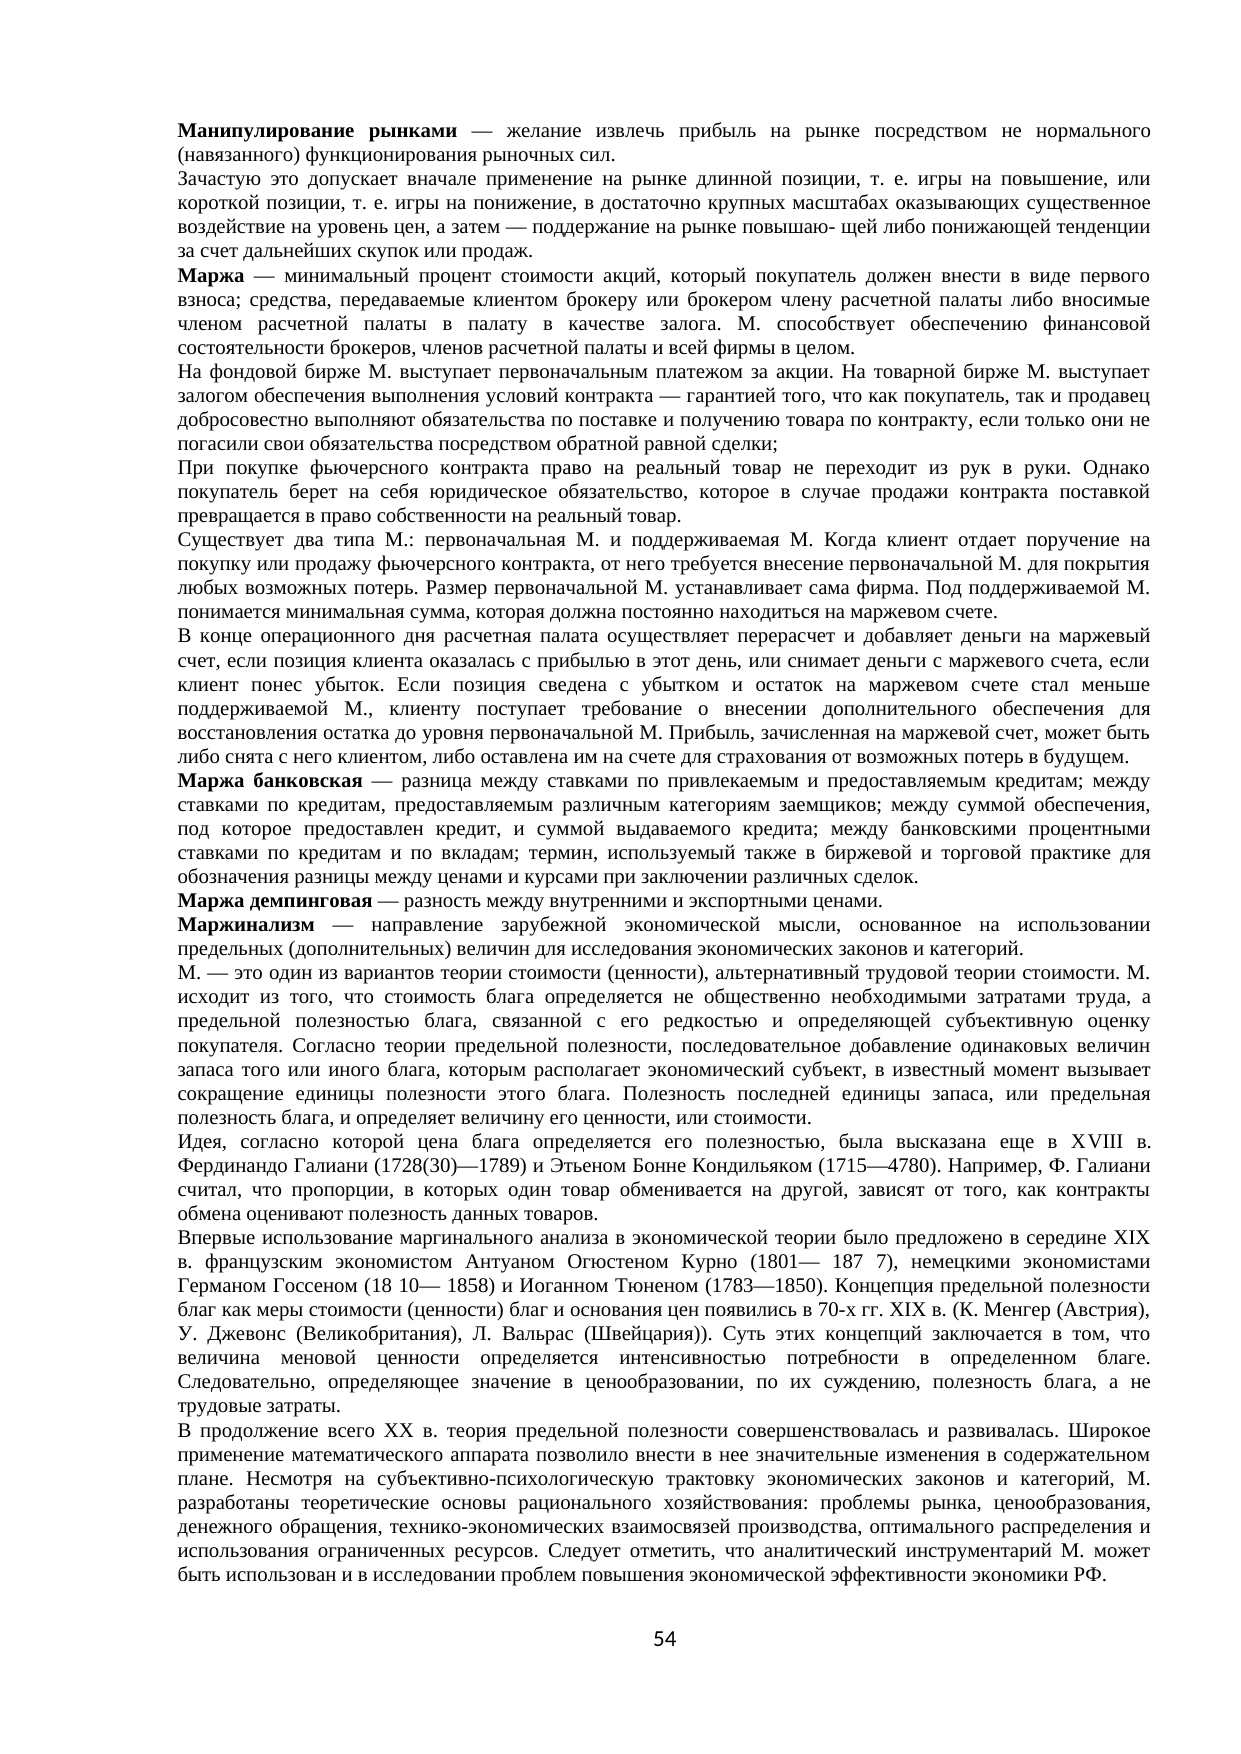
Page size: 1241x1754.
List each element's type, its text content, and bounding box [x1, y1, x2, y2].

text В продолжение всего ХХ в. теория предельной полезности совершенствовалась и развивалась. Широкое применение математического аппарата позволило внести в нее значительные изменения в содержательном плане. Несмотря на субъективно-психологическую трактовку экономических законов и категорий, М. разработаны теоретические основы рационального хозяйствования: проблемы рынка, ценообразования, денежного обращения, технико-экономических взаимосвязей производства, оптимального распределения и использования ограниченных ресурсов. Следует отметить, что аналитический инструментарий М. может быть использован и в исследовании проблем повышения экономической эффективности экономики РФ. [177, 1417, 1152, 1586]
text Манипулирование рынками — желание извлечь прибыль на рынке посредством не нормального (навязанного) функционирования рыночных сил. [177, 118, 1152, 166]
text Маржа банковская — разница между ставками по привлекаемым и предоставляемым кредитам; между ставками по кредитам, предоставляемым различным категориям заемщиков; между суммой обеспечения, под которое предоставлен кредит, и суммой выдаваемого кредита; между банковскими процентными ставками по кредитам и по вкладам; термин, используемый также в биржевой и торговой практике для обозначения разницы между ценами и курсами при заключении различных сделок. [177, 768, 1152, 888]
text В конце операционного дня расчетная палата осуществляет перерасчет и добавляет деньги на маржевый счет, если позиция клиента оказалась с прибылью в этот день, или снимает деньги с маржевого счета, если клиент понес убыток. Если позиция сведена с убытком и остаток на маржевом счете стал меньше поддерживаемой М., клиенту поступает требование о внесении дополнительного обеспечения для восстановления остатка до уровня первоначальной М. Прибыль, зачисленная на маржевой счет, может быть либо снята с него клиентом, либо оставлена им на счете для страхования от возможных потерь в будущем. [177, 623, 1152, 768]
text При покупке фьючерсного контракта право на реальный товар не переходит из рук в руки. Однако покупатель берет на себя юридическое обязательство, которое в случае продажи контракта поставкой превращается в право собственности на реальный товар. [177, 455, 1152, 527]
text Маржа демпинговая — разность между внутренними и экспортными ценами. [177, 888, 1152, 912]
text Впервые использование маргинального анализа в экономической теории было предложено в середине ХIХ в. французским экономистом Антуаном Огюстеном Курно (1801— 187 7), немецкими экономистами Германом Госсеном (18 10— 1858) и Иоганном Тюненом (1783—1850). Концепция предельной полезности благ как меры стоимости (ценности) благ и основания цен появились в 70-х гг. ХIХ в. (К. Менгер (Австрия), У. Джевонс (Великобритания), Л. Вальрас (Швейцария)). Суть этих концепций заключается в том, что величина меновой ценности определяется интенсивностью потребности в определенном благе. Следовательно, определяющее значение в ценообразовании, по их суждению, полезность блага, а не трудовые затраты. [177, 1225, 1152, 1417]
text Идея, согласно которой цена блага определяется его полезностью, была высказана еще в ХVIII в. Фердинандо Галиани (1728(30)—1789) и Этьеном Бонне Кондильяком (1715—4780). Например, Ф. Галиани считал, что пропорции, в которых один товар обменивается на другой, зависят от того, как контракты обмена оценивают полезность данных товаров. [177, 1129, 1152, 1225]
text Маржа — минимальный процент стоимости акций, который покупатель должен внести в виде первого взноса; средства, передаваемые клиентом брокеру или брокером члену расчетной палаты либо вносимые членом расчетной палаты в палату в качестве залога. М. способствует обеспечению финансовой состоятельности брокеров, членов расчетной палаты и всей фирмы в целом. [177, 262, 1152, 359]
text Маржинализм — направление зарубежной экономической мысли, основанное на использовании предельных (дополнительных) величин для исследования экономических законов и категорий. [177, 912, 1152, 960]
text Существует два типа М.: первоначальная М. и поддерживаемая М. Когда клиент отдает поручение на покупку или продажу фьючерсного контракта, от него требуется внесение первоначальной М. для покрытия любых возможных потерь. Размер первоначальной М. устанавливает сама фирма. Под поддерживаемой М. понимается минимальная сумма, которая должна постоянно находиться на маржевом счете. [177, 527, 1152, 623]
text М. — это один из вариантов теории стоимости (ценности), альтернативный трудовой теории стоимости. М. исходит из того, что стоимость блага определяется не общественно необходимыми затратами труда, а предельной полезностью блага, связанной с его редкостью и определяющей субъективную оценку покупателя. Согласно теории предельной полезности, последовательное добавление одинаковых величин запаса того или иного блага, которым располагает экономический субъект, в известный момент вызывает сокращение единицы полезности этого блага. Полезность последней единицы запаса, или предельная полезность блага, и определяет величину его ценности, или стоимости. [177, 960, 1152, 1129]
text На фондовой бирже М. выступает первоначальным платежом за акции. На товарной бирже М. выступает залогом обеспечения выполнения условий контракта — гарантией того, что как покупатель, так и продавец добросовестно выполняют обязательства по поставке и получению товара по контракту, если только они не погасили свои обязательства посредством обратной равной сделки; [177, 359, 1152, 455]
text Зачастую это допускает вначале применение на рынке длинной позиции, т. е. игры на повышение, или короткой позиции, т. е. игры на понижение, в достаточно крупных масштабах оказывающих существенное воздействие на уровень цен, а затем — поддержание на рынке повышаю- щей либо понижающей тенденции за счет дальнейших скупок или продаж. [177, 166, 1152, 262]
